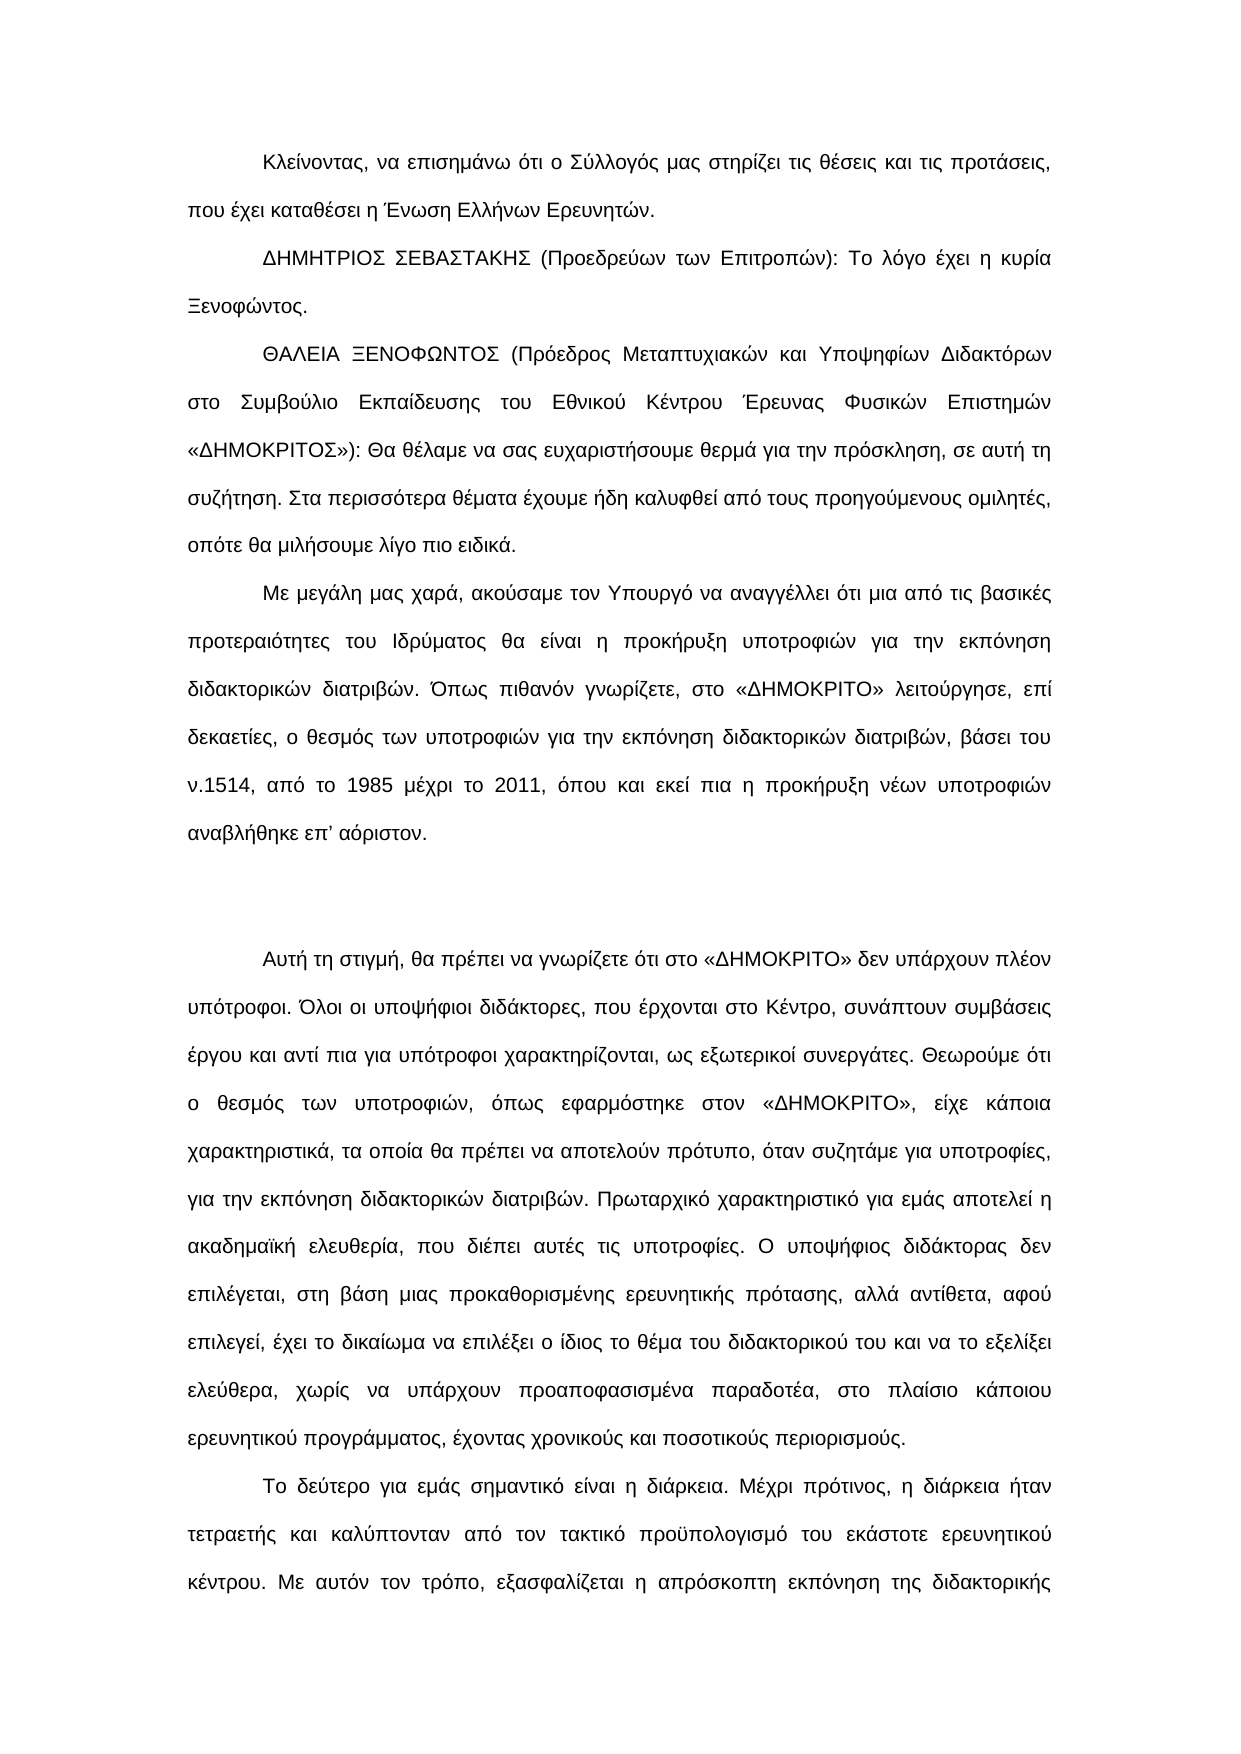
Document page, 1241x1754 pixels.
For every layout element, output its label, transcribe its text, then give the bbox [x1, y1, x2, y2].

text Με μεγάλη μας χαρά, ακούσαμε τον Υπουργό να αναγγέλλει ότι μια από τις βασικές προτεραιότητες του Ιδρύματος θα είναι η προκήρυξη υποτροφιών για την εκπόνηση διδακτορικών διατριβών. Όπως πιθανόν γνωρίζετε, στο «ΔΗΜΟΚΡΙΤΟ» λειτούργησε, επί δεκαετίες, ο θεσμός των υποτροφιών για την εκπόνηση διδακτορικών διατριβών, βάσει του ν.1514, από το 1985 μέχρι το 2011, όπου και εκεί πια η προκήρυξη νέων υποτροφιών αναβλήθηκε επ’ αόριστον. [187, 581, 1053, 845]
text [187, 1474, 1053, 1594]
text ΔΗΜΗΤΡΙΟΣ ΣΕΒΑΣΤΑΚΗΣ (Προεδρεύων των Επιτροπών): Το λόγο έχει η κυρία Ξενοφώντος. [187, 246, 1053, 318]
text Κλείνοντας, να επισημάνω ότι ο Σύλλογός μας στηρίζει τις θέσεις και τις προτάσεις, που έχει καταθέσει η Ένωση Ελλήνων Ερευνητών. [187, 150, 1053, 222]
text Αυτή τη στιγμή, θα πρέπει να γνωρίζετε ότι στο «ΔΗΜΟΚΡΙΤΟ» δεν υπάρχουν πλέον υπότροφοι. Όλοι οι υποψήφιοι διδάκτορες, που έρχονται στο Κέντρο, συνάπτουν συμβάσεις έργου και αντί πια για υπότροφοι χαρακτηρίζονται, ως εξωτερικοί συνεργάτες. Θεωρούμε ότι ο θεσμός των υποτροφιών, όπως εφαρμόστηκε στον «ΔΗΜΟΚΡΙΤΟ», είχε κάποια χαρακτηριστικά, τα οποία θα πρέπει να αποτελούν πρότυπο, όταν συζητάμε για υποτροφίες, για την εκπόνηση διδακτορικών διατριβών. Πρωταρχικό χαρακτηριστικό για εμάς αποτελεί η ακαδημαϊκή ελευθερία, που διέπει αυτές τις υποτροφίες. Ο υποψήφιος διδάκτορας δεν επιλέγεται, στη βάση μιας προκαθορισμένης ερευνητικής πρότασης, αλλά αντίθετα, αφού επιλεγεί, έχει το δικαίωμα να επιλέξει ο ίδιος το θέμα του διδακτορικού του και να το εξελίξει ελεύθερα, χωρίς να υπάρχουν προαποφασισμένα παραδοτέα, στο πλαίσιο κάποιου ερευνητικού προγράμματος, έχοντας χρονικούς και ποσοτικούς περιορισμούς. [187, 947, 1053, 1450]
text ΘΑΛΕΙΑ ΞΕΝΟΦΩΝΤΟΣ (Πρόεδρος Μεταπτυχιακών και Υποψηφίων Διδακτόρων στο Συμβούλιο Εκπαίδευσης του Εθνικού Κέντρου Έρευνας Φυσικών Επιστημών «ΔΗΜΟΚΡΙΤΟΣ»): Θα θέλαμε να σας ευχαριστήσουμε θερμά για την πρόσκληση, σε αυτή τη συζήτηση. Στα περισσότερα θέματα έχουμε ήδη καλυφθεί από τους προηγούμενους ομιλητές, οπότε θα μιλήσουμε λίγο πιο ειδικά. [187, 342, 1053, 557]
